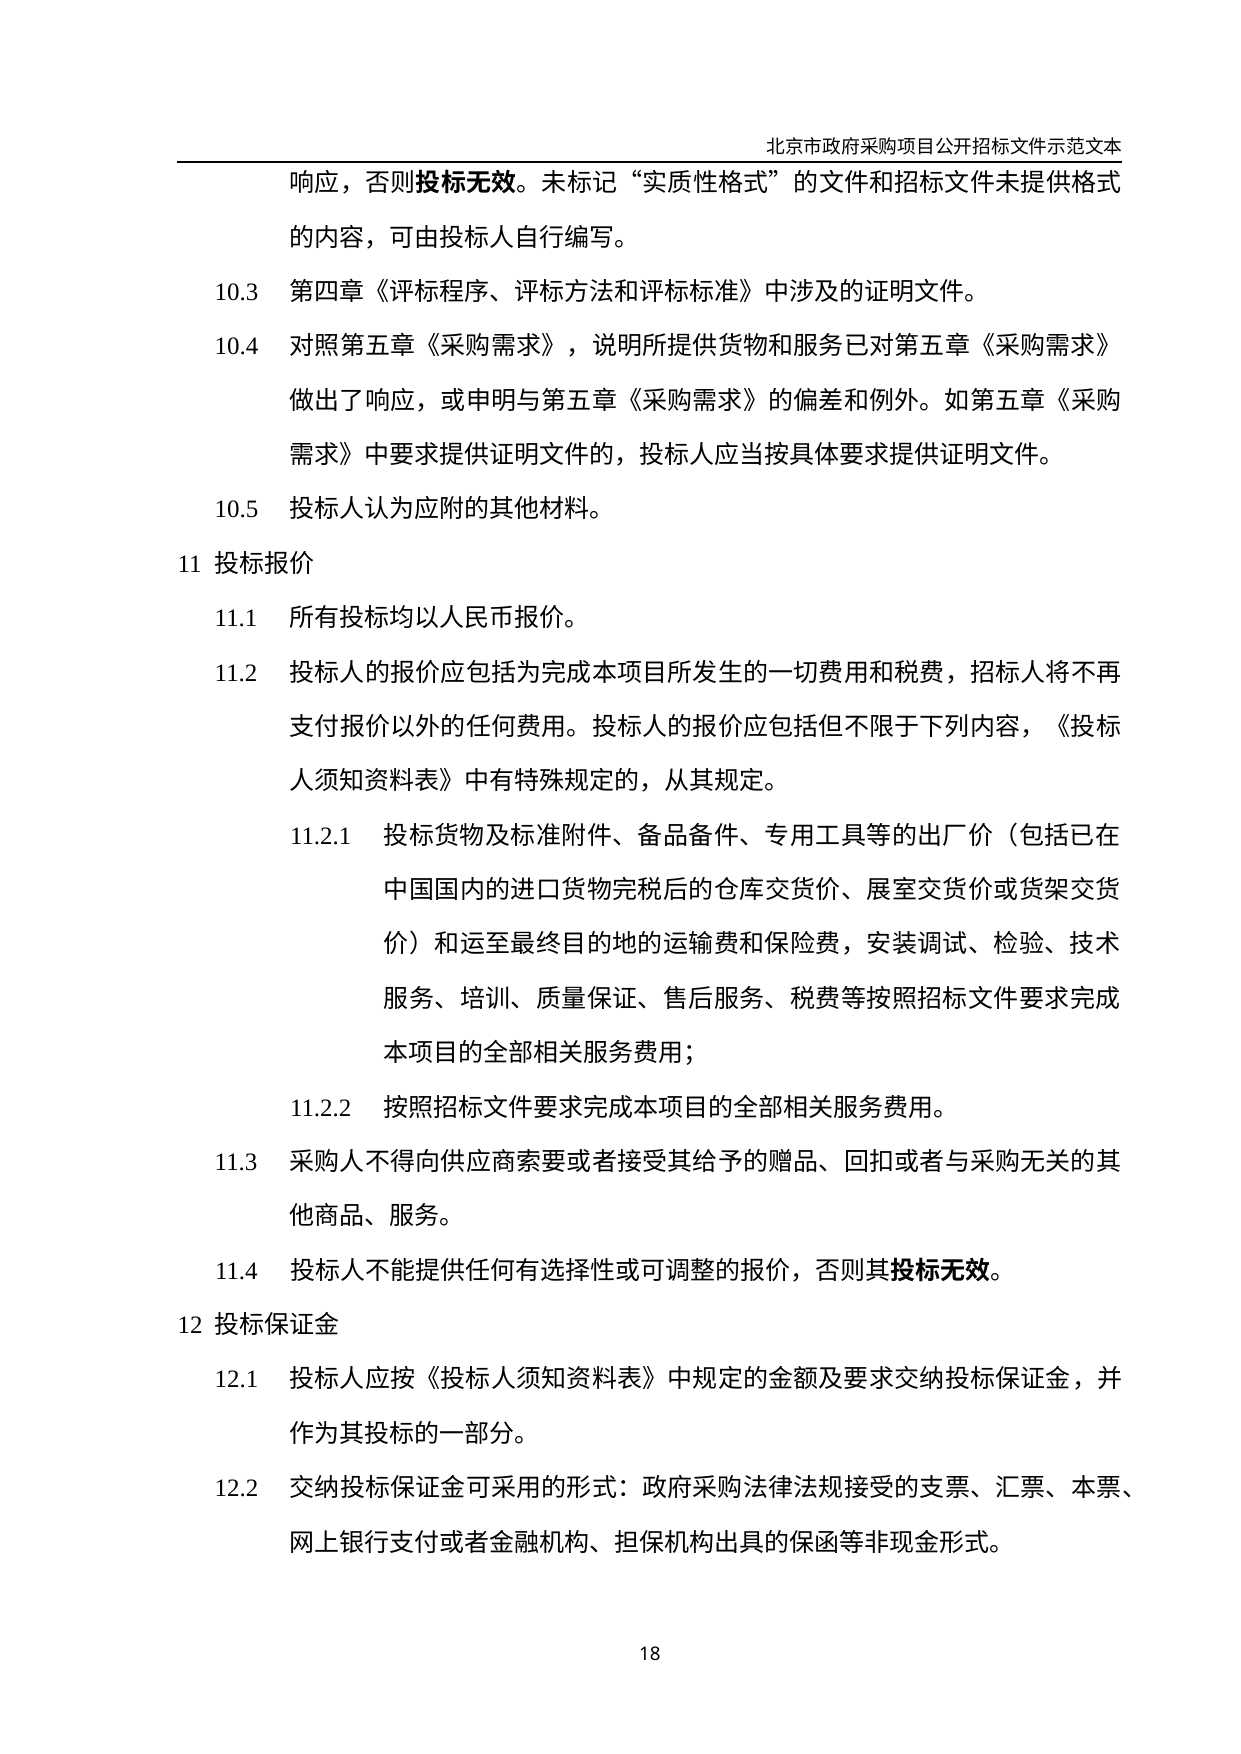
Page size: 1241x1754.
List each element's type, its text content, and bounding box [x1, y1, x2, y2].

list 按照招标文件要求完成本项目的全部相关服务费用。 [290, 1087, 1122, 1123]
list 投标货物及标准附件、备品备件、专用工具等的出厂价（包括已在中国国内的进口货物完税后的仓库交货价、展室交货价或货架交货价）和运至最终目的地的运输费和保险费，安装调试、检验、技术服务、培训、质量保证、售后服务、税费等按照招标文件要求完成本项目的全部相关服务费用； [290, 815, 1122, 1069]
list 投标人应按《投标人须知资料表》中规定的金额及要求交纳投标保证金，并作为其投标的一部分。 [214, 1359, 1122, 1449]
list 投标人认为应附的其他材料。 [214, 489, 1122, 525]
list 对照第五章《采购需求》，说明所提供货物和服务已对第五章《采购需求》做出了响应，或申明与第五章《采购需求》的偏差和例外。如第五章《采购需求》中要求提供证明文件的，投标人应当按具体要求提供证明文件。 [214, 326, 1122, 471]
list 交纳投标保证金可采用的形式：政府采购法律法规接受的支票、汇票、本票、网上银行支付或者金融机构、担保机构出具的保函等非现金形式。 [214, 1468, 1122, 1558]
list 采购人不得向供应商索要或者接受其给予的赠品、回扣或者与采购无关的其他商品、服务。 [214, 1141, 1122, 1232]
list 所有投标均以人民币报价。 [214, 598, 1122, 634]
list 投标保证金 [177, 1304, 1122, 1341]
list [214, 163, 1122, 253]
list 投标人不能提供任何有选择性或可调整的报价，否则其投标无效。 [215, 1250, 1122, 1286]
list 投标人的报价应包括为完成本项目所发生的一切费用和税费，招标人将不再支付报价以外的任何费用。投标人的报价应包括但不限于下列内容，《投标人须知资料表》中有特殊规定的，从其规定。 [214, 652, 1122, 797]
list 第四章《评标程序、评标方法和评标标准》中涉及的证明文件。 [214, 271, 1122, 308]
list 投标报价 [177, 543, 1122, 579]
